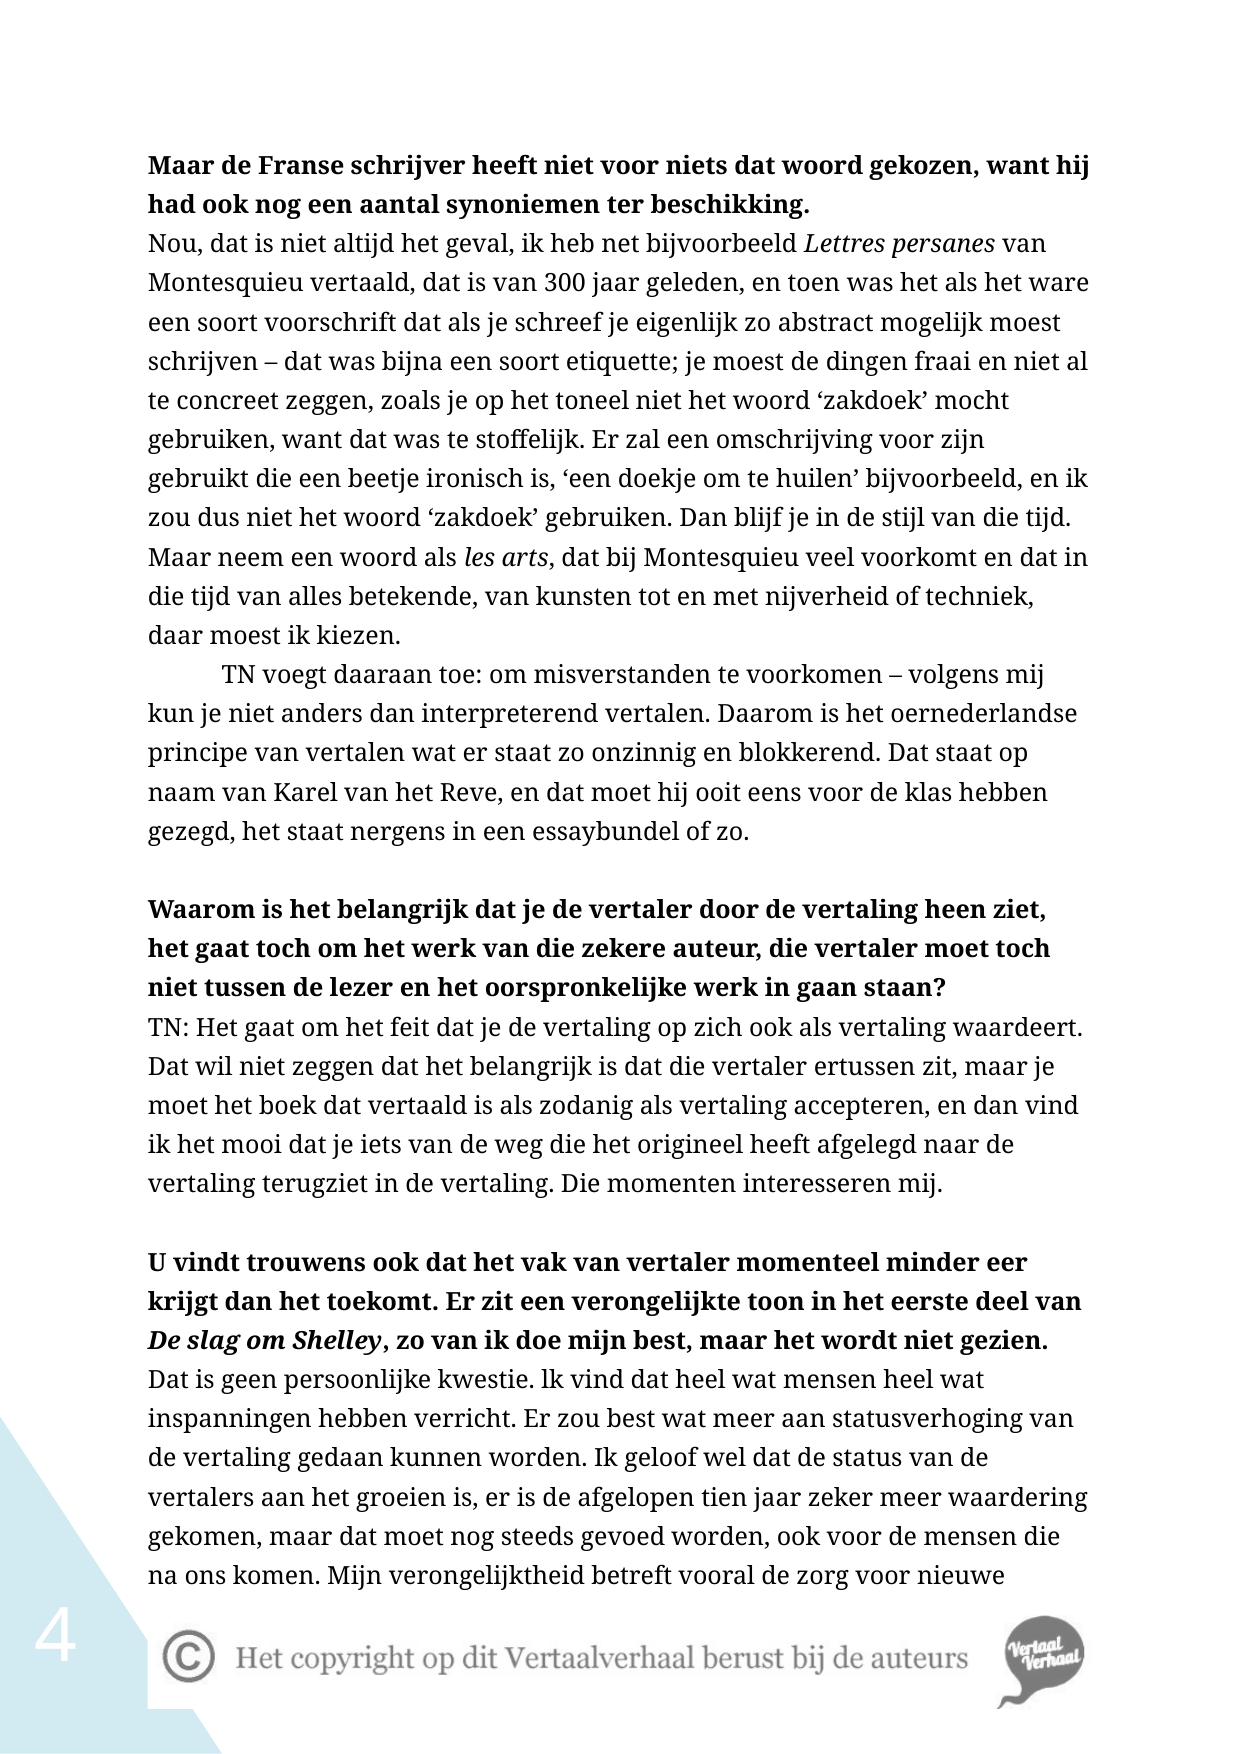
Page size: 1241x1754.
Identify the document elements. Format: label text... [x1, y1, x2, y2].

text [148, 1362, 1093, 1592]
picture [147, 1615, 1093, 1709]
text U vindt trouwens ook dat het vak van vertaler momenteel minder eer krijgt dan het toekomt. Er zit een verongelijkte toon in het eerste deel van De slag om Shelley, zo van ik doe mijn best, maar het wordt niet gezien. [148, 1244, 1093, 1357]
text Maar de Franse schrijver heeft niet voor niets dat woord gekozen, want hij had ook nog een aantal synoniemen ter beschikking. [148, 148, 1093, 221]
text TN voegt daaraan toe: om misverstanden te voorkomen – volgens mij kun je niet anders dan interpreterend vertalen. Daarom is het oernederlandse principe van vertalen wat er staat zo onzinnig en blokkerend. Dat staat op naam van Karel van het Reve, en dat moet hij ooit eens voor de klas hebben gezegd, het staat nergens in een essaybundel of zo. [148, 657, 1093, 847]
text Waarom is het belangrijk dat je de vertaler door de vertaling heen ziet, het gaat toch om het werk van die zekere auteur, die vertaler moet toch niet tussen de lezer en het oorspronkelijke werk in gaan staan? [148, 892, 1093, 1004]
text TN: Het gaat om het feit dat je de vertaling op zich ook als vertaling waardeert. Dat wil niet zeggen dat het belangrijk is dat die vertaler ertussen zit, maar je moet het boek dat vertaald is als zodanig als vertaling accepteren, en dan vind ik het mooi dat je iets van de weg die het origineel heeft afgelegd naar de vertaling terugziet in de vertaling. Die momenten interesseren mij. [148, 1009, 1093, 1200]
text Nou, dat is niet altijd het geval, ik heb net bijvoorbeeld Lettres persanes van Montesquieu vertaald, dat is van 300 jaar geleden, en toen was het als het ware een soort voorschrift dat als je schreef je eigenlijk zo abstract mogelijk moest schrijven – dat was bijna een soort etiquette; je moest de dingen fraai en niet al te concreet zeggen, zoals je op het toneel niet het woord ‘zakdoek’ mocht gebruiken, want dat was te stoffelijk. Er zal een omschrijving voor zijn gebruikt die een beetje ironisch is, ‘een doekje om te huilen’ bijvoorbeeld, en ik zou dus niet het woord ‘zakdoek’ gebruiken. Dan blijf je in de stijl van die tijd. Maar neem een woord als les arts, dat bij Montesquieu veel voorkomt en dat in die tijd van alles betekende, van kunsten tot en met nijverheid of techniek, daar moest ik kiezen. [148, 226, 1093, 652]
